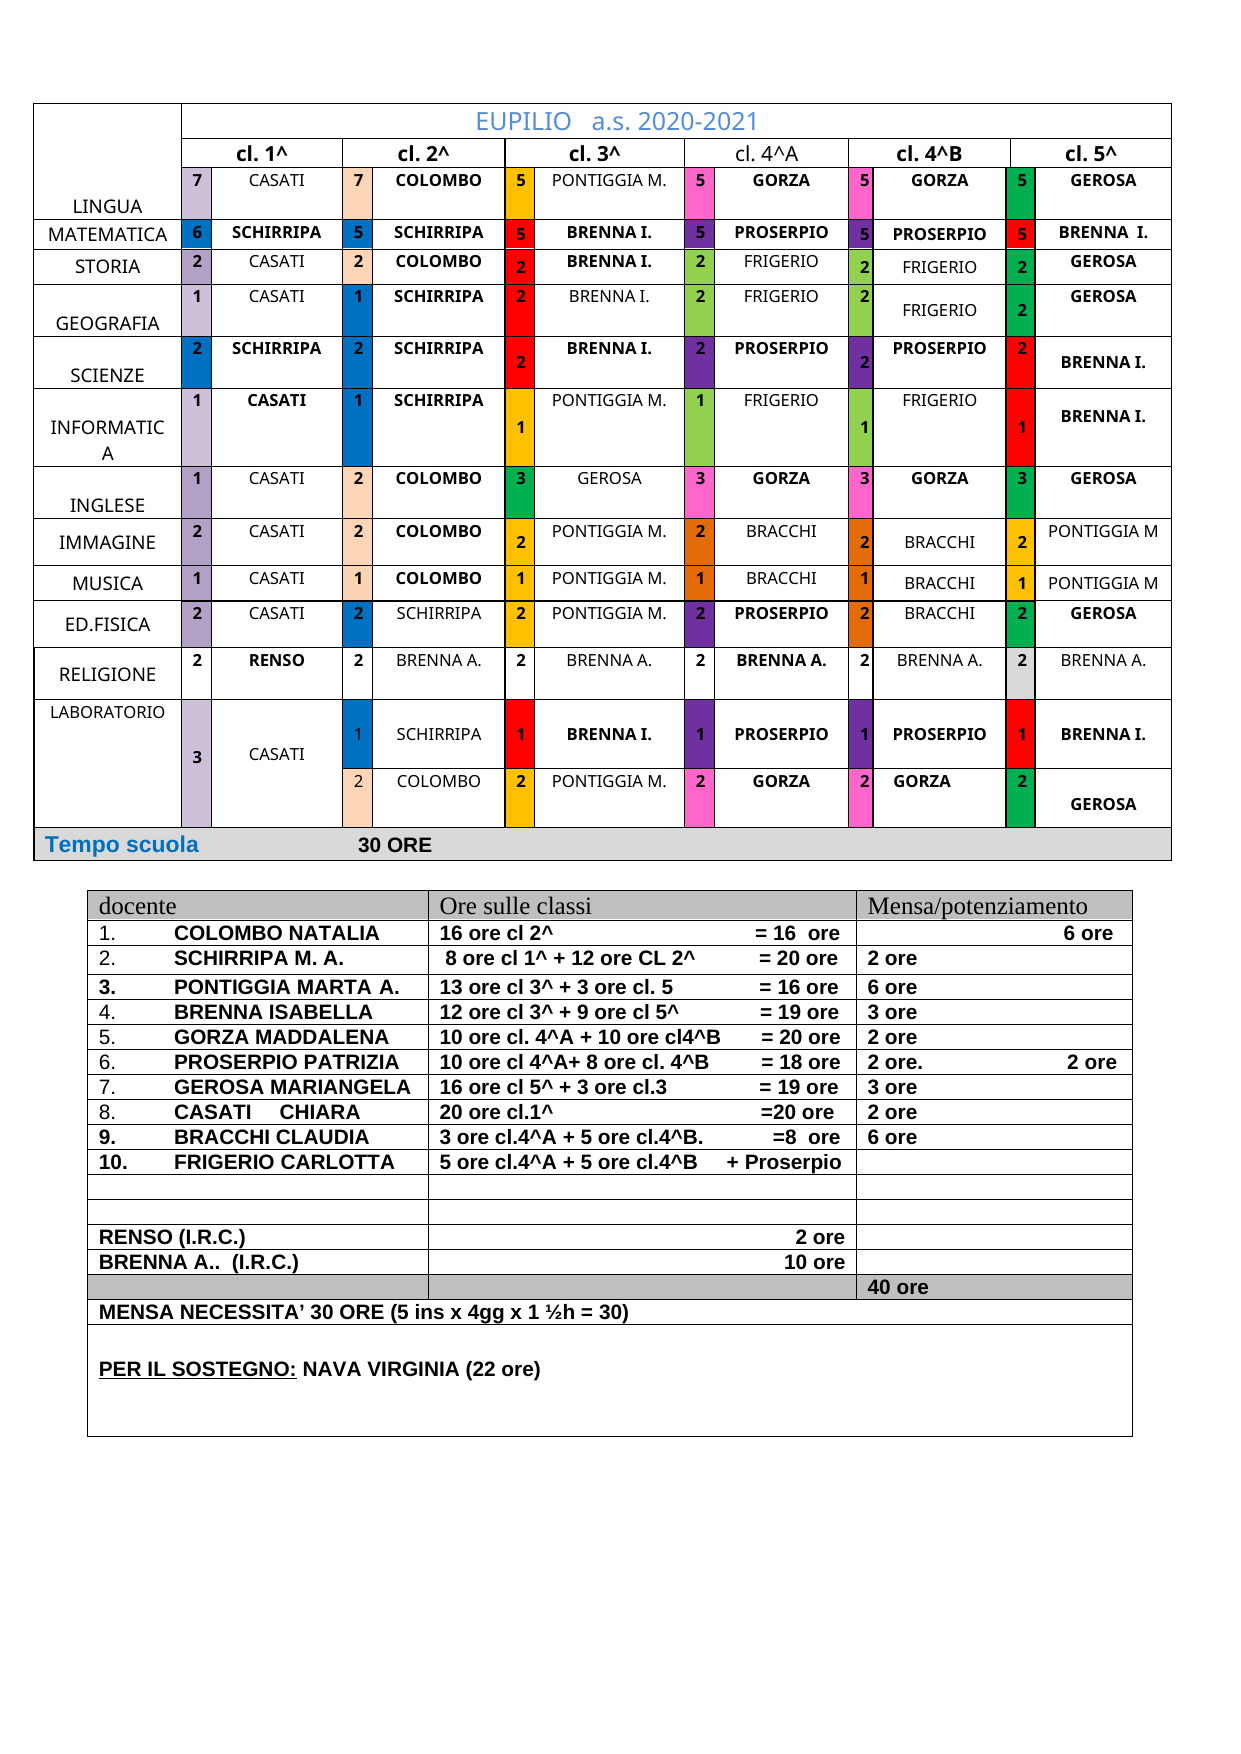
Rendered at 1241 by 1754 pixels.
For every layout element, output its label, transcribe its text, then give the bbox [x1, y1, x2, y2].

table_cell PONTIGGIA M [1036, 519, 1171, 565]
table_cell BRENNA I. [1036, 389, 1171, 466]
table_cell 7 [343, 168, 372, 219]
table_cell GORZA [874, 769, 1005, 827]
table_cell PONTIGGIA M. [535, 566, 684, 600]
table_cell PONTIGGIA M [1036, 566, 1171, 600]
table_cell 2 [506, 602, 534, 647]
table_cell 2 [343, 769, 372, 827]
table_cell 2 [1007, 602, 1034, 647]
table_cell 1 [506, 566, 534, 600]
table_cell 2 ore [429, 1225, 856, 1249]
table_cell STORIA [34, 250, 181, 284]
table_cell 2 [849, 769, 872, 827]
table_cell CASATI [212, 700, 342, 827]
table_cell 5 [849, 168, 872, 219]
table_cell FRIGERIO [715, 250, 848, 284]
table_cell GEROSA MARIANGELA [88, 1075, 428, 1099]
table_cell [857, 1150, 1132, 1174]
table_cell PROSERPIO [715, 220, 848, 248]
table_cell PROSERPIO [715, 700, 848, 768]
table_cell BRENNA A. [373, 648, 504, 699]
table_cell 2 [343, 467, 372, 518]
table_cell ED.FISICA [34, 601, 181, 647]
table_cell 2 [685, 602, 714, 647]
table_cell 2 [1007, 285, 1034, 336]
table_cell RENSO [212, 648, 342, 699]
table_header Ore sulle classi [429, 891, 856, 919]
table_cell COLOMBO [373, 519, 504, 565]
table_cell CASATI [212, 566, 342, 600]
table_cell PONTIGGIA M. [535, 769, 684, 827]
table_cell [429, 1200, 856, 1224]
table_cell 5 [1007, 220, 1034, 248]
table_header EUPILIO a.s. 2020-2021 [335, 104, 1171, 138]
table_cell 3 [1007, 467, 1034, 518]
table_cell 1 [182, 285, 211, 336]
table_cell GEROSA [1036, 285, 1171, 336]
table_cell 1 [343, 389, 372, 466]
table_cell COLOMBO [373, 769, 504, 827]
table_cell PONTIGGIA MARTA A. [88, 975, 428, 999]
table_cell COLOMBO NATALIA [88, 921, 428, 944]
table_cell PROSERPIO PATRIZIA [88, 1050, 428, 1074]
table_cell GEROSA [1036, 769, 1171, 827]
table_cell 2 [182, 648, 211, 699]
table_cell 1 [685, 700, 714, 768]
table_cell cl. 1^ [182, 139, 342, 167]
table_cell BRENNA A.. (I.R.C.) [88, 1250, 428, 1274]
table_cell GEROSA [535, 467, 684, 518]
table_cell 5 [685, 168, 714, 219]
table_cell 1 [1007, 389, 1034, 466]
table_cell CASATI [212, 602, 342, 647]
table_cell BRENNA A. [1036, 648, 1171, 699]
table_cell LABORATORIO [35, 700, 181, 827]
table_cell 5 [506, 168, 534, 219]
table_cell 10 ore cl 4^A+ 8 ore cl. 4^B = 18 ore [429, 1050, 856, 1074]
table_cell 2 [506, 648, 534, 699]
table_cell BRENNA A. [535, 648, 684, 699]
table_cell BRENNA I. [1036, 337, 1171, 388]
table_cell MUSICA [34, 566, 181, 600]
table_cell 20 ore cl.1^ =20 ore [429, 1100, 856, 1124]
table_cell 5 ore cl.4^A + 5 ore cl.4^B + Proserpio [429, 1150, 856, 1174]
table_cell 2 [343, 648, 372, 699]
table_cell 2 [343, 250, 372, 284]
table_cell [429, 1275, 856, 1299]
table_cell 13 ore cl 3^ + 3 ore cl. 5 = 16 ore [429, 975, 856, 999]
table_cell BRENNA ISABELLA [88, 1000, 428, 1024]
table_cell SCHIRRIPA [212, 337, 342, 388]
table_cell 2 [849, 519, 872, 565]
table_cell PROSERPIO [715, 337, 848, 388]
table_cell 6 ore [857, 921, 1132, 944]
table_cell BRENNA I. [535, 285, 684, 336]
table_cell [429, 1175, 856, 1199]
table_cell FRIGERIO [874, 285, 1005, 336]
table_cell RENSO (I.R.C.) [88, 1225, 428, 1249]
table_cell 1 [685, 389, 714, 466]
table_cell PROSERPIO [874, 700, 1005, 768]
table_cell GORZA [715, 168, 848, 219]
table_cell GEROSA [1036, 467, 1171, 518]
table_cell 2 [849, 602, 872, 647]
table_cell 2 [685, 519, 714, 565]
table_cell GEROSA [1036, 250, 1171, 284]
table_cell FRIGERIO [715, 285, 848, 336]
table_cell 2 [685, 285, 714, 336]
table_cell 2 [1007, 648, 1034, 699]
table_cell FRIGERIO CARLOTTA [88, 1150, 428, 1174]
table_cell SCHIRRIPA M. A. [88, 946, 428, 974]
table_cell [857, 1225, 1132, 1249]
table_cell 1 [506, 700, 534, 768]
table_cell PONTIGGIA M. [535, 168, 684, 219]
table_cell 1 [343, 700, 372, 768]
table_cell 10 ore cl. 4^A + 10 ore cl4^B = 20 ore [429, 1025, 856, 1049]
table_cell GORZA [715, 467, 848, 518]
table_cell 1 [343, 566, 372, 600]
table_cell CASATI [212, 250, 342, 284]
table_cell 1 [1007, 566, 1034, 600]
table_cell 3 ore cl.4^A + 5 ore cl.4^B. =8 ore [429, 1125, 856, 1149]
table_cell SCHIRRIPA [373, 337, 504, 388]
table_cell COLOMBO [373, 566, 504, 600]
table_cell [857, 1175, 1132, 1199]
table_cell 2 [1007, 769, 1034, 827]
table_cell SCHIRRIPA [373, 700, 504, 768]
table_cell PONTIGGIA M. [535, 602, 684, 647]
table_cell 3 [849, 467, 872, 518]
table_cell MENSA NECESSITA’ 30 ORE (5 ins x 4gg x 1 ½h = 30) [88, 1300, 1132, 1324]
table_cell CASATI [212, 519, 342, 565]
table_cell Tempo scuola 30 ORE [35, 828, 1171, 860]
table_cell COLOMBO [373, 250, 504, 284]
table_cell BRENNA A. [715, 648, 848, 699]
table_cell FRIGERIO [874, 250, 1005, 284]
table_cell 3 [506, 467, 534, 518]
table_cell SCHIRRIPA [373, 602, 504, 647]
table_cell PONTIGGIA M. [535, 519, 684, 565]
table_cell 5 [1007, 168, 1034, 219]
table_cell 2 [1007, 337, 1034, 388]
table_cell [88, 1200, 428, 1224]
table_cell 1 [849, 389, 872, 466]
table_cell 6 ore [857, 1125, 1132, 1149]
table_cell 2 [685, 648, 714, 699]
table_cell [88, 1175, 428, 1199]
table_cell 2 [685, 337, 714, 388]
table_cell 2 [506, 769, 534, 827]
table_cell GORZA [715, 769, 848, 827]
table_cell PONTIGGIA M. [535, 389, 684, 466]
table_cell 2 [685, 769, 714, 827]
table_cell CASATI CHIARA [88, 1100, 428, 1124]
table_cell 2 [849, 337, 872, 388]
table_cell 2 [506, 250, 534, 284]
table_cell BRENNA I. [1036, 220, 1171, 248]
table_cell 2 [685, 250, 714, 284]
table_cell GEROSA [1036, 601, 1171, 647]
table_cell BRENNA I. [1036, 700, 1171, 768]
table_cell 2 [506, 519, 534, 565]
table_cell 2 [182, 337, 211, 388]
table_cell 2 [182, 602, 211, 647]
table_cell 3 ore [857, 1075, 1132, 1099]
table_cell CASATI [212, 168, 342, 219]
table_cell SCIENZE [34, 337, 181, 388]
table_cell 12 ore cl 3^ + 9 ore cl 5^ = 19 ore [429, 1000, 856, 1024]
table_header Mensa/potenziamento [857, 891, 1132, 919]
table_header docente [88, 891, 428, 919]
table_cell 8 ore cl 1^ + 12 ore CL 2^ = 20 ore [429, 946, 856, 974]
table_cell SCHIRRIPA [373, 389, 504, 466]
table_cell BRACCHI [874, 602, 1005, 647]
table_cell CASATI [212, 467, 342, 518]
table_cell LINGUA [34, 167, 181, 219]
table_cell 1 [849, 700, 872, 768]
table_cell 2 ore [857, 1025, 1132, 1049]
table_cell GORZA MADDALENA [88, 1025, 428, 1049]
table_cell PROSERPIO [874, 220, 1005, 248]
table_cell 1 [685, 566, 714, 600]
table_cell cl. 4^B [849, 139, 1010, 167]
table_cell 7 [182, 168, 211, 219]
table_header [217, 104, 334, 138]
table_cell 5 [685, 220, 714, 248]
table_cell PROSERPIO [715, 602, 848, 647]
table_cell 2 [343, 337, 372, 388]
table_cell 1 [849, 566, 872, 600]
table_cell 16 ore cl 2^ = 16 ore [429, 921, 856, 944]
table_cell 16 ore cl 5^ + 3 ore cl.3 = 19 ore [429, 1075, 856, 1099]
table_cell 5 [343, 220, 372, 248]
table_cell PROSERPIO [874, 337, 1005, 388]
table_cell BRACCHI [715, 566, 848, 600]
table_cell 2 [182, 519, 211, 565]
table_cell 1 [182, 566, 211, 600]
table_cell 1 [506, 389, 534, 466]
table_cell 2 [1007, 250, 1034, 284]
table_cell BRENNA I. [535, 220, 684, 248]
table_cell 1 [343, 285, 372, 336]
table_cell 2 [1007, 519, 1034, 565]
table_cell 2 [343, 519, 372, 565]
table_cell 3 ore [857, 1000, 1132, 1024]
table_cell 2 [849, 285, 872, 336]
table_cell 2 [506, 285, 534, 336]
table_cell BRENNA I. [535, 250, 684, 284]
table_cell 2 [343, 602, 372, 647]
table_cell CASATI [212, 285, 342, 336]
table_cell BRACCHI [874, 566, 1005, 600]
table_cell 3 [182, 700, 211, 827]
table_cell cl. 5^ [1011, 139, 1171, 167]
table_cell BRENNA A. [874, 648, 1005, 699]
table_cell 5 [849, 220, 872, 248]
table_cell 40 ore [857, 1275, 1132, 1299]
table_cell cl. 3^ [506, 139, 684, 167]
table_cell GORZA [874, 168, 1005, 219]
table_cell 1 [182, 467, 211, 518]
table_cell FRIGERIO [715, 389, 848, 466]
table_cell COLOMBO [373, 168, 504, 219]
table_header [182, 104, 217, 138]
table_cell 5 [506, 220, 534, 248]
table_cell 2 ore. 2 ore [857, 1050, 1132, 1074]
table_cell 2 ore [857, 1100, 1132, 1124]
table_cell INGLESE [34, 467, 181, 518]
table_cell SCHIRRIPA [212, 220, 342, 248]
table_cell BRACCHI [715, 519, 848, 565]
table_header [34, 104, 181, 167]
table_cell 1 [182, 389, 211, 466]
table_cell 2 [849, 648, 872, 699]
table_cell 2 [849, 250, 872, 284]
table_cell [857, 1200, 1132, 1224]
table_cell RELIGIONE [35, 648, 181, 699]
table_cell 10 ore [429, 1250, 856, 1274]
table_cell 6 [182, 220, 211, 248]
table_cell CASATI [212, 389, 342, 466]
table_cell GEROSA [1036, 168, 1171, 219]
table_cell MATEMATICA [34, 220, 181, 248]
table_cell 2 ore [857, 946, 1132, 974]
table_cell SCHIRRIPA [373, 220, 504, 248]
table_cell cl. 2^ [343, 139, 504, 167]
table_cell GEOGRAFIA [34, 285, 181, 336]
table_cell 2 [182, 250, 211, 284]
table_cell 1 [1007, 700, 1034, 768]
table_cell [857, 1250, 1132, 1274]
table_cell GORZA [874, 467, 1005, 518]
table_cell SCHIRRIPA [373, 285, 504, 336]
table_cell COLOMBO [373, 467, 504, 518]
table_cell BRENNA I. [535, 337, 684, 388]
table_cell PER IL SOSTEGNO: NAVA VIRGINIA (22 ore) [88, 1325, 1132, 1436]
table_cell [88, 1275, 428, 1299]
table_cell BRENNA I. [535, 700, 684, 768]
table_cell BRACCHI [874, 519, 1005, 565]
table_cell BRACCHI CLAUDIA [88, 1125, 428, 1149]
table_cell cl. 4^A [685, 139, 848, 167]
table_cell INFORMATICA [34, 389, 181, 466]
table_cell 2 [506, 337, 534, 388]
table_cell FRIGERIO [874, 389, 1005, 466]
table_cell 6 ore [857, 975, 1132, 999]
table_cell 3 [685, 467, 714, 518]
table_cell IMMAGINE [34, 519, 181, 565]
